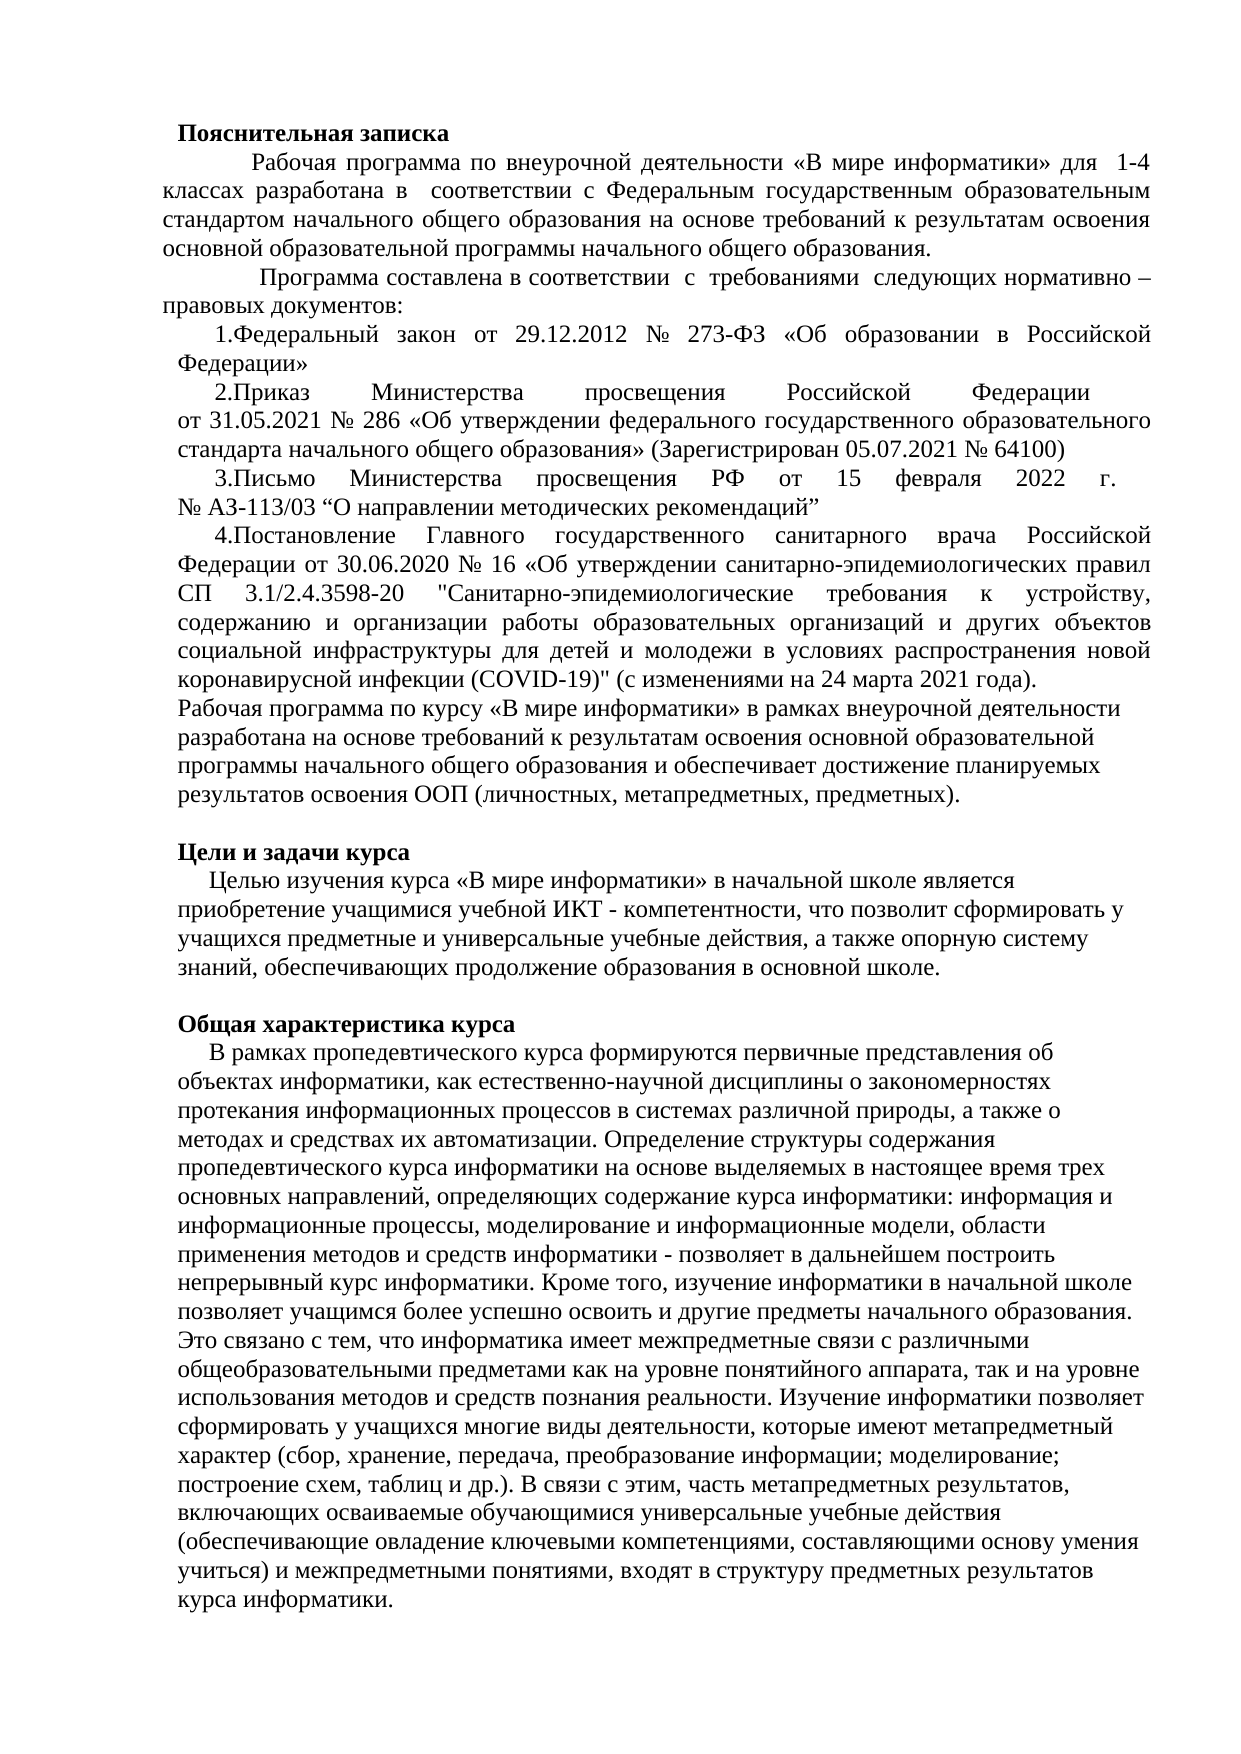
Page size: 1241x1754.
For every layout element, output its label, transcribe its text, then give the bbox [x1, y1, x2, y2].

text Пояснительная записка [177, 118, 1152, 147]
text В рамках пропедевтического курса формируются первичные представления об объектах информатики, как естественно-научной дисциплины о закономерностях протекания информационных процессов в системах различной природы, а также о методах и средствах их автоматизации. Определение структуры содержания пропедевтического курса информатики на основе выделяемых в настоящее время трех основных направлений, определяющих содержание курса информатики: информация и информационные процессы, моделирование и информационные модели, области применения методов и средств информатики - позволяет в дальнейшем построить непрерывный курс информатики. Кроме того, изучение информатики в начальной школе позволяет учащимся более успешно освоить и другие предметы начального образования. Это связано с тем, что информатика имеет межпредметные связи с различными общеобразовательными предметами как на уровне понятийного аппарата, так и на уровне использования методов и средств познания реальности. Изучение информатики позволяет сформировать у учащихся многие виды деятельности, которые имеют метапредметный характер (сбор, хранение, передача, преобразование информации; моделирование; построение схем, таблиц и др.). В связи с этим, часть метапредметных результатов, включающих осваиваемые обучающимися универсальные учебные действия (обеспечивающие овладение ключевыми компетенциями, составляющими основу умения учиться) и межпредметными понятиями, входят в структуру предметных результатов курса информатики. [177, 1037, 1152, 1612]
text Рабочая программа по курсу «В мире информатики» в рамках внеурочной деятельности разработана на основе требований к результатам освоения основной образовательной программы начального общего образования и обеспечивает достижение планируемых результатов освоения ООП (личностных, метапредметных, предметных). [177, 693, 1152, 808]
text 2.Приказ Министерства просвещения Российской Федерации от 31.05.2021 № 286 «Об утверждении федерального государственного образовательного стандарта начального общего образования» (Зарегистрирован 05.07.2021 № 64100) [177, 377, 1152, 463]
text Рабочая программа по внеурочной деятельности «В мире информатики» для 1-4 классах разработана в соответствии с Федеральным государственным образовательным стандартом начального общего образования на основе требований к результатам освоения основной образовательной программы начального общего образования. [162, 147, 1151, 262]
text 4.Постановление Главного государственного санитарного врача Российской Федерации от 30.06.2020 № 16 «Об утверждении санитарно-эпидемиологических правил СП 3.1/2.4.3598-20 "Санитарно-эпидемиологические требования к устройству, содержанию и организации работы образовательных организаций и других объектов социальной инфраструктуры для детей и молодежи в условиях распространения новой коронавирусной инфекции (COVID-19)" (с изменениями на 24 марта 2021 года). [177, 521, 1152, 693]
text Программа составлена в соответствии с требованиями следующих нормативно – правовых документов: [162, 262, 1151, 319]
text Цели и задачи курса [177, 837, 1152, 866]
text 3.Письмо Министерства просвещения РФ от 15 февраля 2022 г. № АЗ-113/03 “О направлении методических рекомендаций” [177, 463, 1152, 521]
text Общая характеристика курса [177, 1009, 1152, 1037]
text Целью изучения курса «В мире информатики» в начальной школе является приобретение учащимися учебной ИКТ - компетентности, что позволит сформировать у учащихся предметные и универсальные учебные действия, а также опорную систему знаний, обеспечивающих продолжение образования в основной школе. [177, 866, 1152, 981]
text 1.Федеральный закон от 29.12.2012 № 273-ФЗ «Об образовании в Российской Федерации» [177, 319, 1152, 377]
